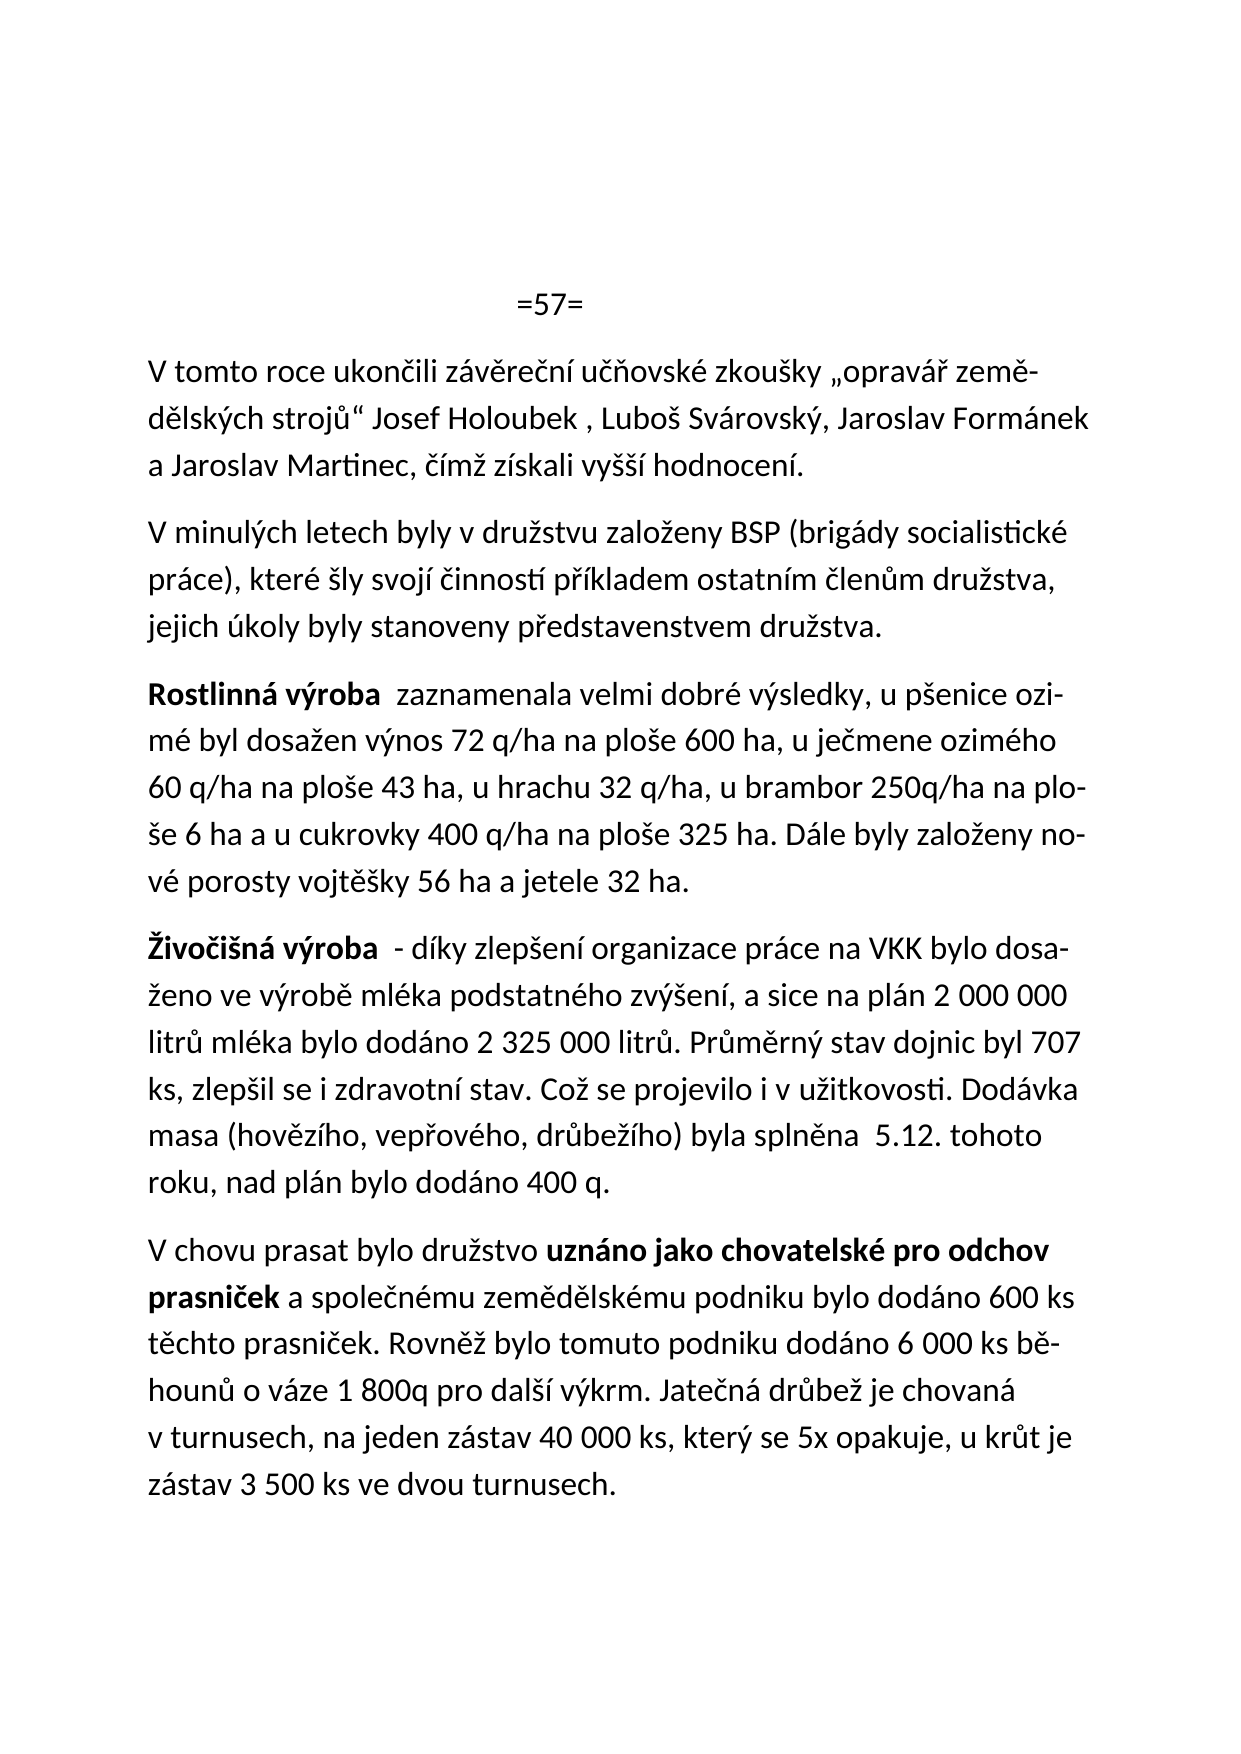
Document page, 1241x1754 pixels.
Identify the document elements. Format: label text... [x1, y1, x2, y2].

text V minulých letech byly v družstvu založeny BSP (brigády socialistické práce), které šly svojí činností příkladem ostatním členům družstva, jejich úkoly byly stanoveny představenstvem družstva. [148, 512, 1093, 646]
text =57= [148, 283, 1093, 323]
text V tomto roce ukončili závěreční učňovské zkoušky „opravář země-dělských strojů“ Josef Holoubek , Luboš Svárovský, Jaroslav Formánek a Jaroslav Martinec, čímž získali vyšší hodnocení. [148, 350, 1093, 485]
text Rostlinná výroba zaznamenala velmi dobré výsledky, u pšenice ozi-mé byl dosažen výnos 72 q/ha na ploše 600 ha, u ječmene ozimého 60 q/ha na ploše 43 ha, u hrachu 32 q/ha, u brambor 250q/ha na plo-še 6 ha a u cukrovky 400 q/ha na ploše 325 ha. Dále byly založeny no-vé porosty vojtěšky 56 ha a jetele 32 ha. [148, 673, 1093, 901]
text V chovu prasat bylo družstvo uznáno jako chovatelské pro odchov prasniček a společnému zemědělskému podniku bylo dodáno 600 ks těchto prasniček. Rovněž bylo tomuto podniku dodáno 6 000 ks bě-hounů o váze 1 800q pro další výkrm. Jatečná drůbež je chovaná v turnusech, na jeden zástav 40 000 ks, který se 5x opakuje, u krůt je zástav 3 500 ks ve dvou turnusech. [148, 1229, 1093, 1503]
text Živočišná výroba - díky zlepšení organizace práce na VKK bylo dosa-ženo ve výrobě mléka podstatného zvýšení, a sice na plán 2 000 000 litrů mléka bylo dodáno 2 325 000 litrů. Průměrný stav dojnic byl 707 ks, zlepšil se i zdravotní stav. Což se projevilo i v užitkovosti. Dodávka masa (hovězího, vepřového, drůbežího) byla splněna 5.12. tohoto roku, nad plán bylo dodáno 400 q. [148, 927, 1093, 1202]
